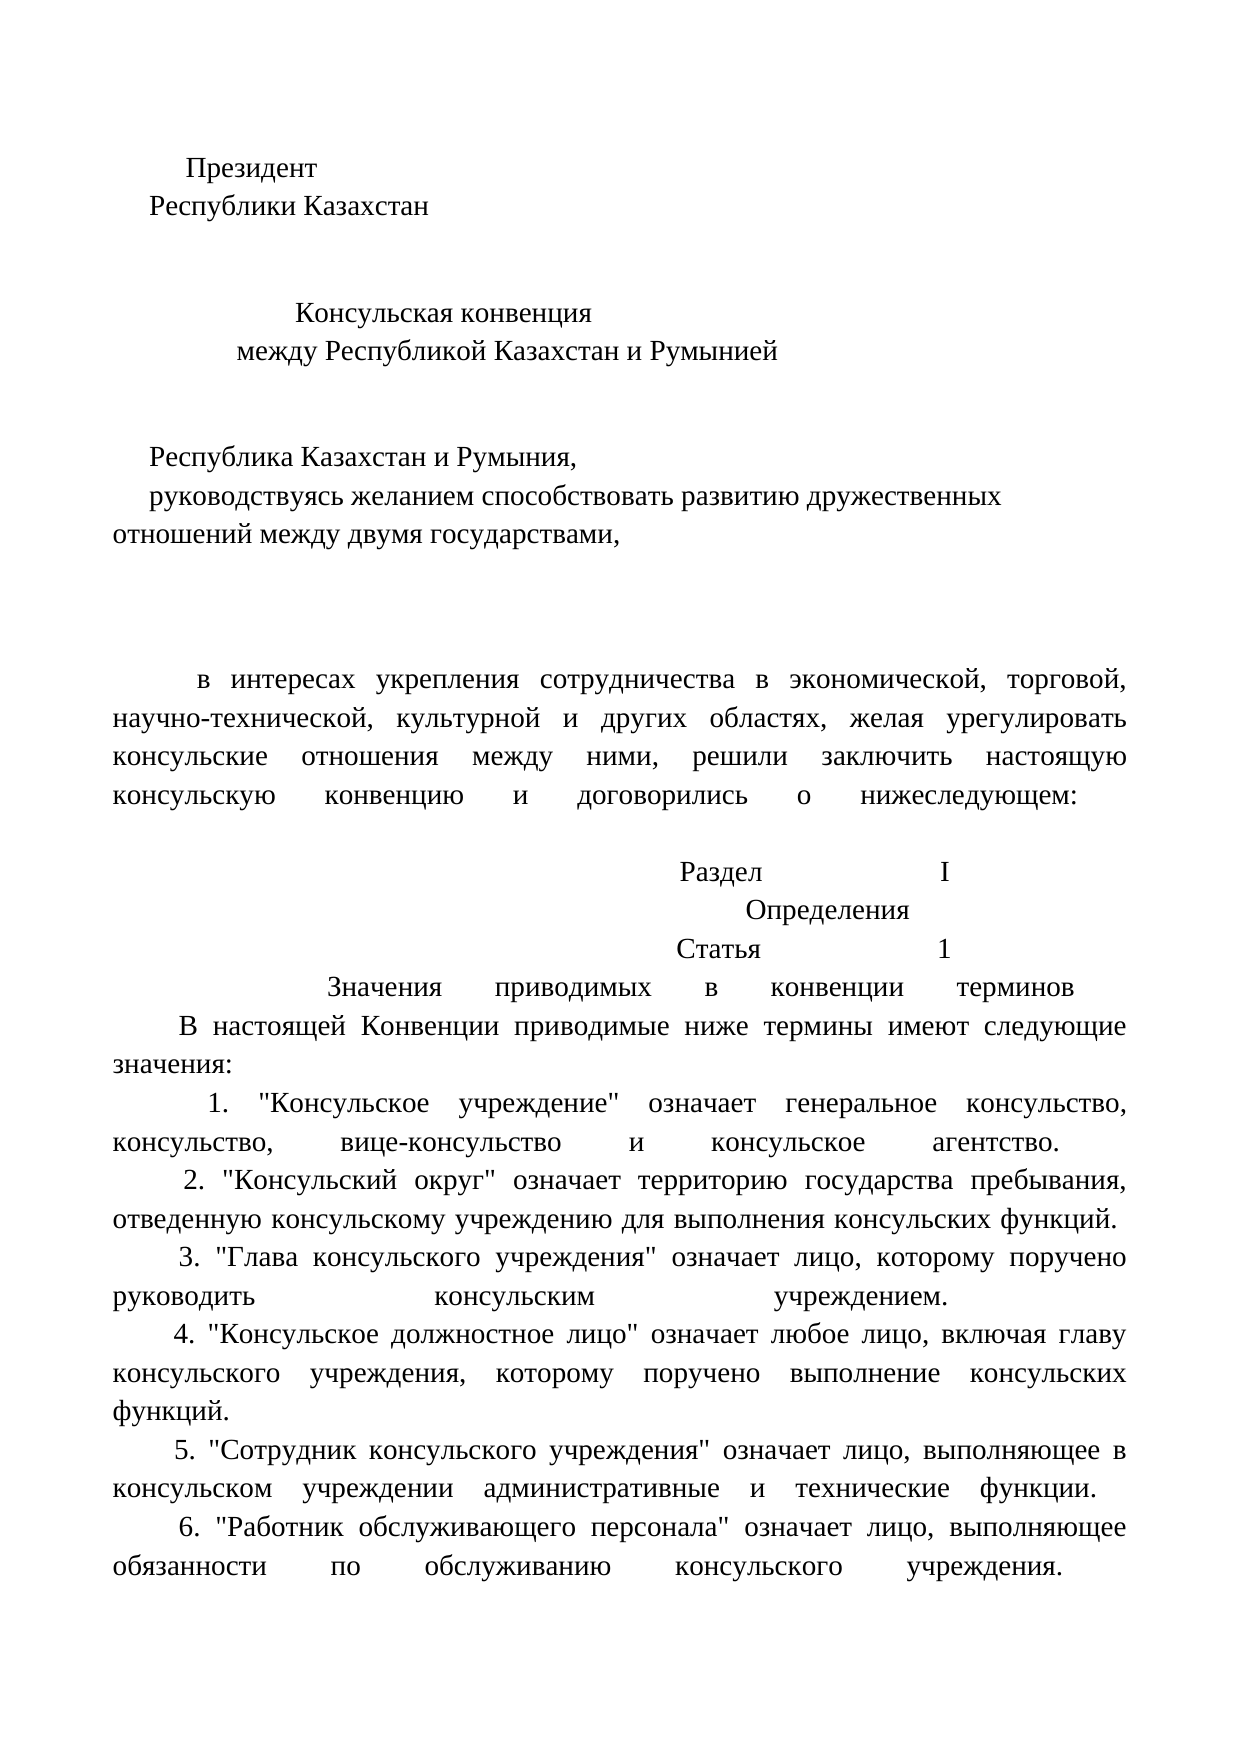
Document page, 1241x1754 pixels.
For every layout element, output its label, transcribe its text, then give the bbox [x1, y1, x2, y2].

text Республики Казахстан [112, 188, 1128, 222]
text между Республикой Казахстан и Румынией [112, 333, 1128, 367]
text Президент [112, 150, 1128, 183]
text Республика Казахстан и Румыния, [112, 439, 1128, 473]
text руководствуясь желанием способствовать развитию дружественных [112, 478, 1128, 511]
text Консульская конвенция [112, 295, 1128, 328]
text отношений между двумя государствами, [112, 516, 1128, 550]
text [112, 623, 1128, 1581]
